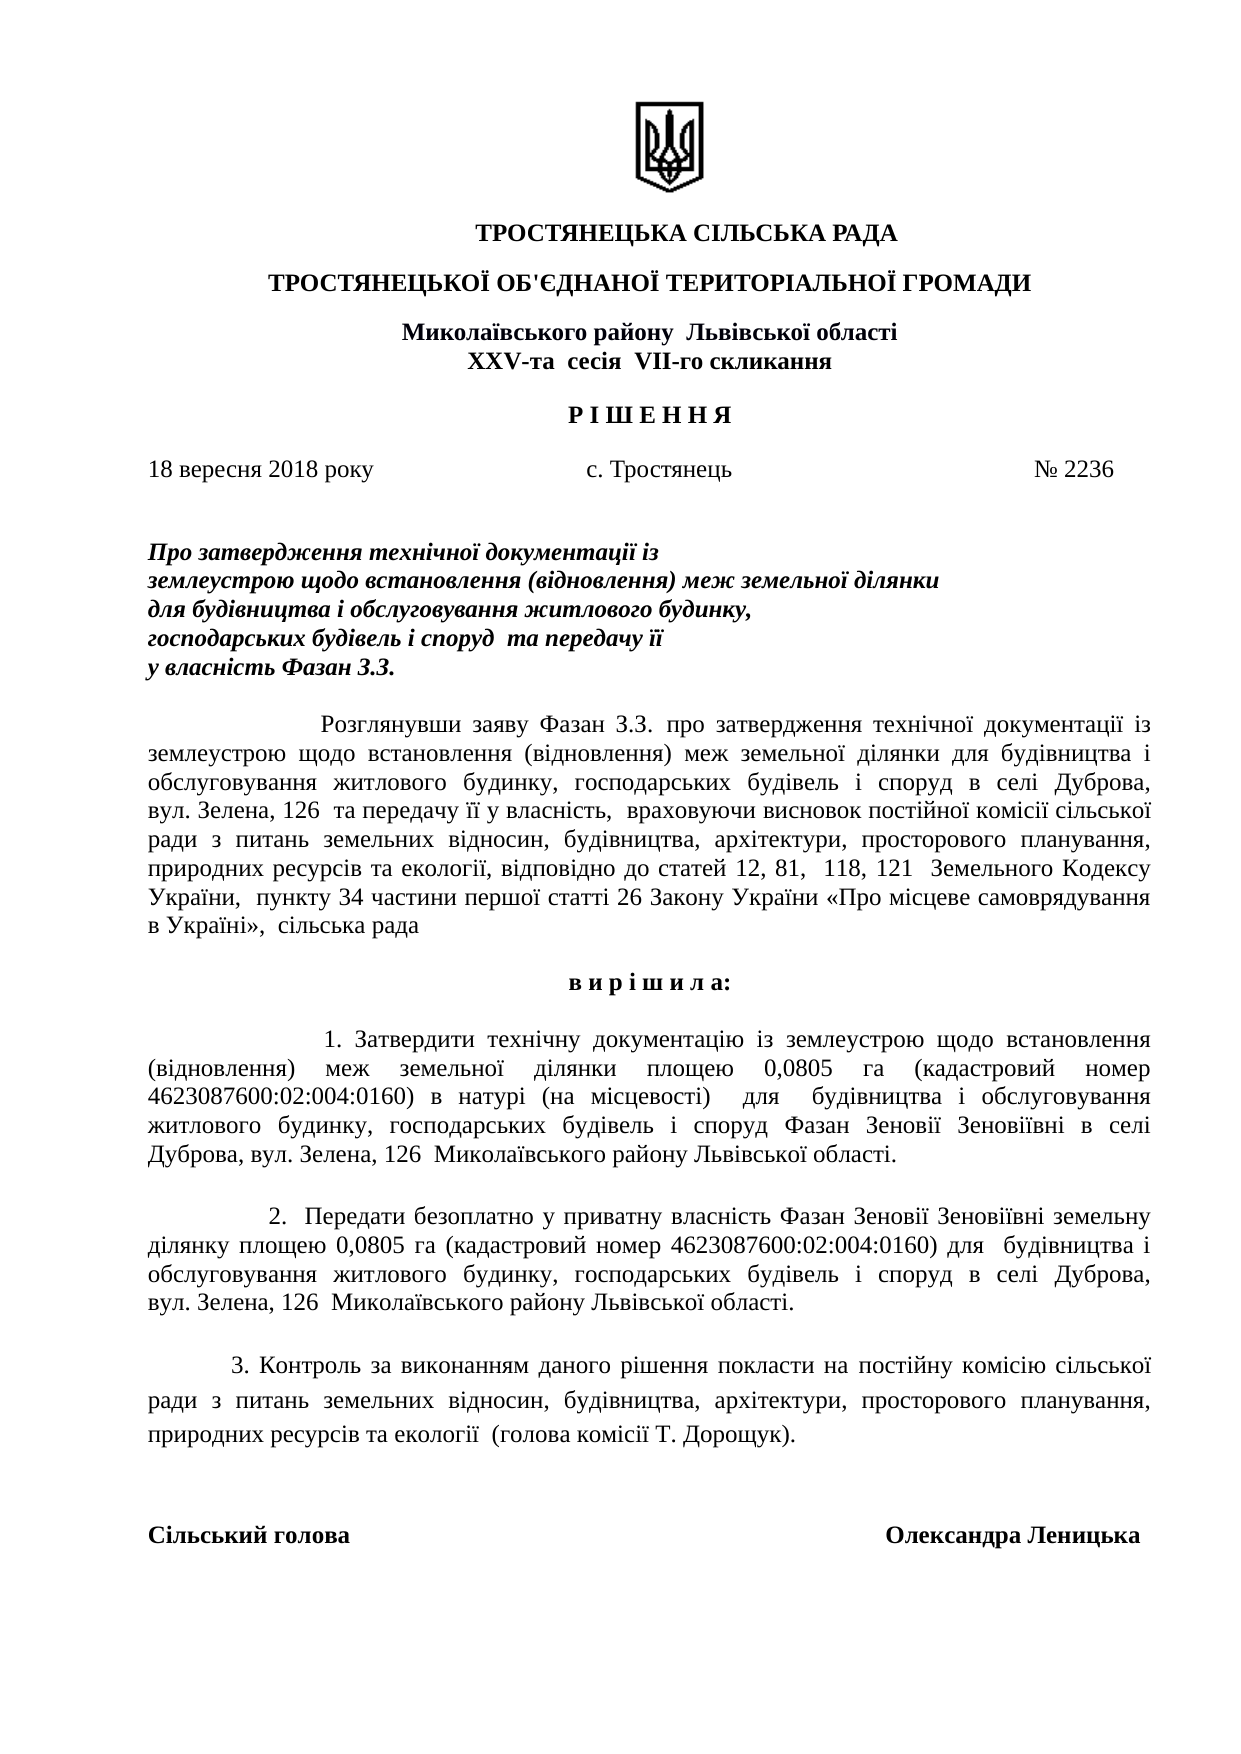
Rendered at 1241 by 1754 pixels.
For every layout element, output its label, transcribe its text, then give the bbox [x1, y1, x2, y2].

text ХХV-та сесія VІІ-го скликання [148, 346, 1152, 375]
text 3. Контроль за виконанням даного рішення покласти на постійну комісію сільської ради з питань земельних відносин, будівництва, архітектури, просторового планування, природних ресурсів та екології (голова комісії Т. Дорощук). [148, 1351, 1152, 1448]
text Про затвердження технічної документації із [148, 537, 1152, 565]
text Сільський голова Олександра Леницька [148, 1520, 1152, 1549]
text господарських будівель і споруд та передачу її [148, 623, 1152, 652]
picture [633, 88, 710, 194]
text Миколаївського району Львівської області [148, 317, 1152, 346]
text Розглянувши заяву Фазан З.З. про затвердження технічної документації із землеустрою щодо встановлення (відновлення) меж земельної ділянки для будівництва і обслуговування житлового будинку, господарських будівель і споруд в селі Дуброва, вул. Зелена, 126 та передачу її у власність, враховуючи висновок постійної комісії сільської ради з питань земельних відносин, будівництва, архітектури, просторового планування, природних ресурсів та екології, відповідно до статей 12, 81, 118, 121 Земельного Кодексу України, пункту 34 частини першої статті 26 Закону України «Про місцеве самоврядування в Україні», сільська рада [148, 709, 1152, 939]
text у власність Фазан З.З. [148, 652, 1152, 680]
text в и р і ш и л а: [148, 967, 1152, 996]
text 18 вересня 2018 року с. Тростянець № 2236 [148, 454, 1152, 483]
text 2. Передати безоплатно у приватну власність Фазан Зеновії Зеновіївні земельну ділянку площею 0,0805 га (кадастровий номер 4623087600:02:004:0160) для будівництва і обслуговування житлового будинку, господарських будівель і споруд в селі Дуброва, вул. Зелена, 126 Миколаївського району Львівської області. [148, 1201, 1152, 1316]
text землеустрою щодо встановлення (відновлення) меж земельної ділянки [148, 565, 1152, 594]
text для будівництва і обслуговування житлового будинку, [148, 594, 1152, 623]
text ТРОСТЯНЕЦЬКОЇ ОБ'ЄДНАНОЇ ТЕРИТОРІАЛЬНОЇ ГРОМАДИ [148, 268, 1152, 297]
text ТРОСТЯНЕЦЬКА СІЛЬСЬКА РАДА [148, 218, 1152, 247]
text Р І Ш Е Н Н Я [148, 400, 1152, 429]
text 1. Затвердити технічну документацію із землеустрою щодо встановлення (відновлення) меж земельної ділянки площею 0,0805 га (кадастровий номер 4623087600:02:004:0160) в натурі (на місцевості) для будівництва і обслуговування житлового будинку, господарських будівель і споруд Фазан Зеновії Зеновіївні в селі Дуброва, вул. Зелена, 126 Миколаївського району Львівської області. [148, 1024, 1152, 1168]
